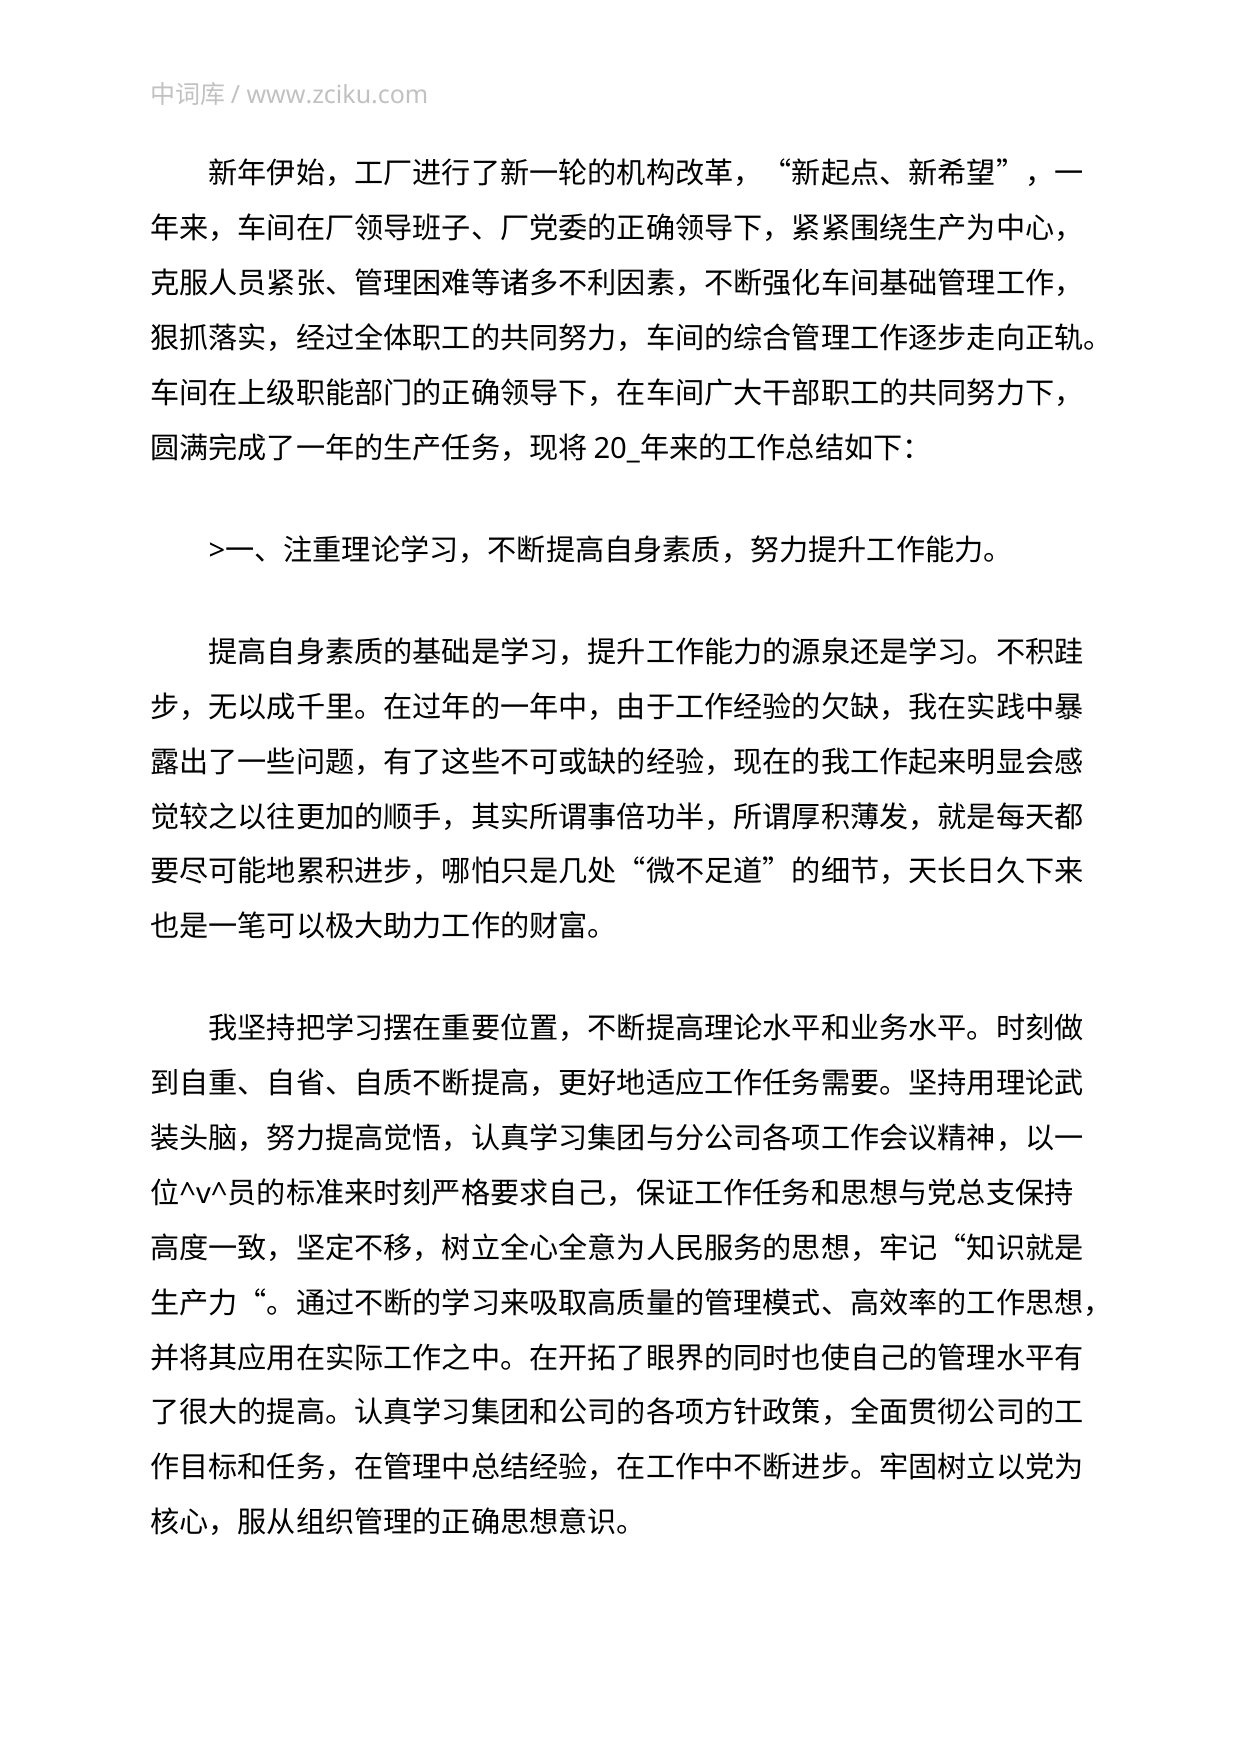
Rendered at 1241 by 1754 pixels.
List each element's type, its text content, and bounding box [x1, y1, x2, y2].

text 我坚持把学习摆在重要位置，不断提高理论水平和业务水平。时刻做到自重、自省、自质不断提高，更好地适应工作任务需要。坚持用理论武装头脑，努力提高觉悟，认真学习集团与分公司各项工作会议精神，以一位^v^员的标准来时刻严格要求自己，保证工作任务和思想与党总支保持高度一致，坚定不移，树立全心全意为人民服务的思想，牢记“知识就是生产力“。通过不断的学习来吸取高质量的管理模式、高效率的工作思想，并将其应用在实际工作之中。在开拓了眼界的同时也使自己的管理水平有了很大的提高。认真学习集团和公司的各项方针政策，全面贯彻公司的工作目标和任务，在管理中总结经验，在工作中不断进步。牢固树立以党为核心，服从组织管理的正确思想意识。 [150, 1005, 1090, 1541]
text >一、注重理论学习，不断提高自身素质，努力提升工作能力。 [150, 526, 1090, 569]
text 提高自身素质的基础是学习，提升工作能力的源泉还是学习。不积跬步，无以成千里。在过年的一年中，由于工作经验的欠缺，我在实践中暴露出了一些问题，有了这些不可或缺的经验，现在的我工作起来明显会感觉较之以往更加的顺手，其实所谓事倍功半，所谓厚积薄发，就是每天都要尽可能地累积进步，哪怕只是几处“微不足道”的细节，天长日久下来也是一笔可以极大助力工作的财富。 [150, 628, 1090, 945]
text 新年伊始，工厂进行了新一轮的机构改革，“新起点、新希望”，一年来，车间在厂领导班子、厂党委的正确领导下，紧紧围绕生产为中心，克服人员紧张、管理困难等诸多不利因素，不断强化车间基础管理工作，狠抓落实，经过全体职工的共同努力，车间的综合管理工作逐步走向正轨。车间在上级职能部门的正确领导下，在车间广大干部职工的共同努力下，圆满完成了一年的生产任务，现将20_年来的工作总结如下： [150, 150, 1090, 467]
